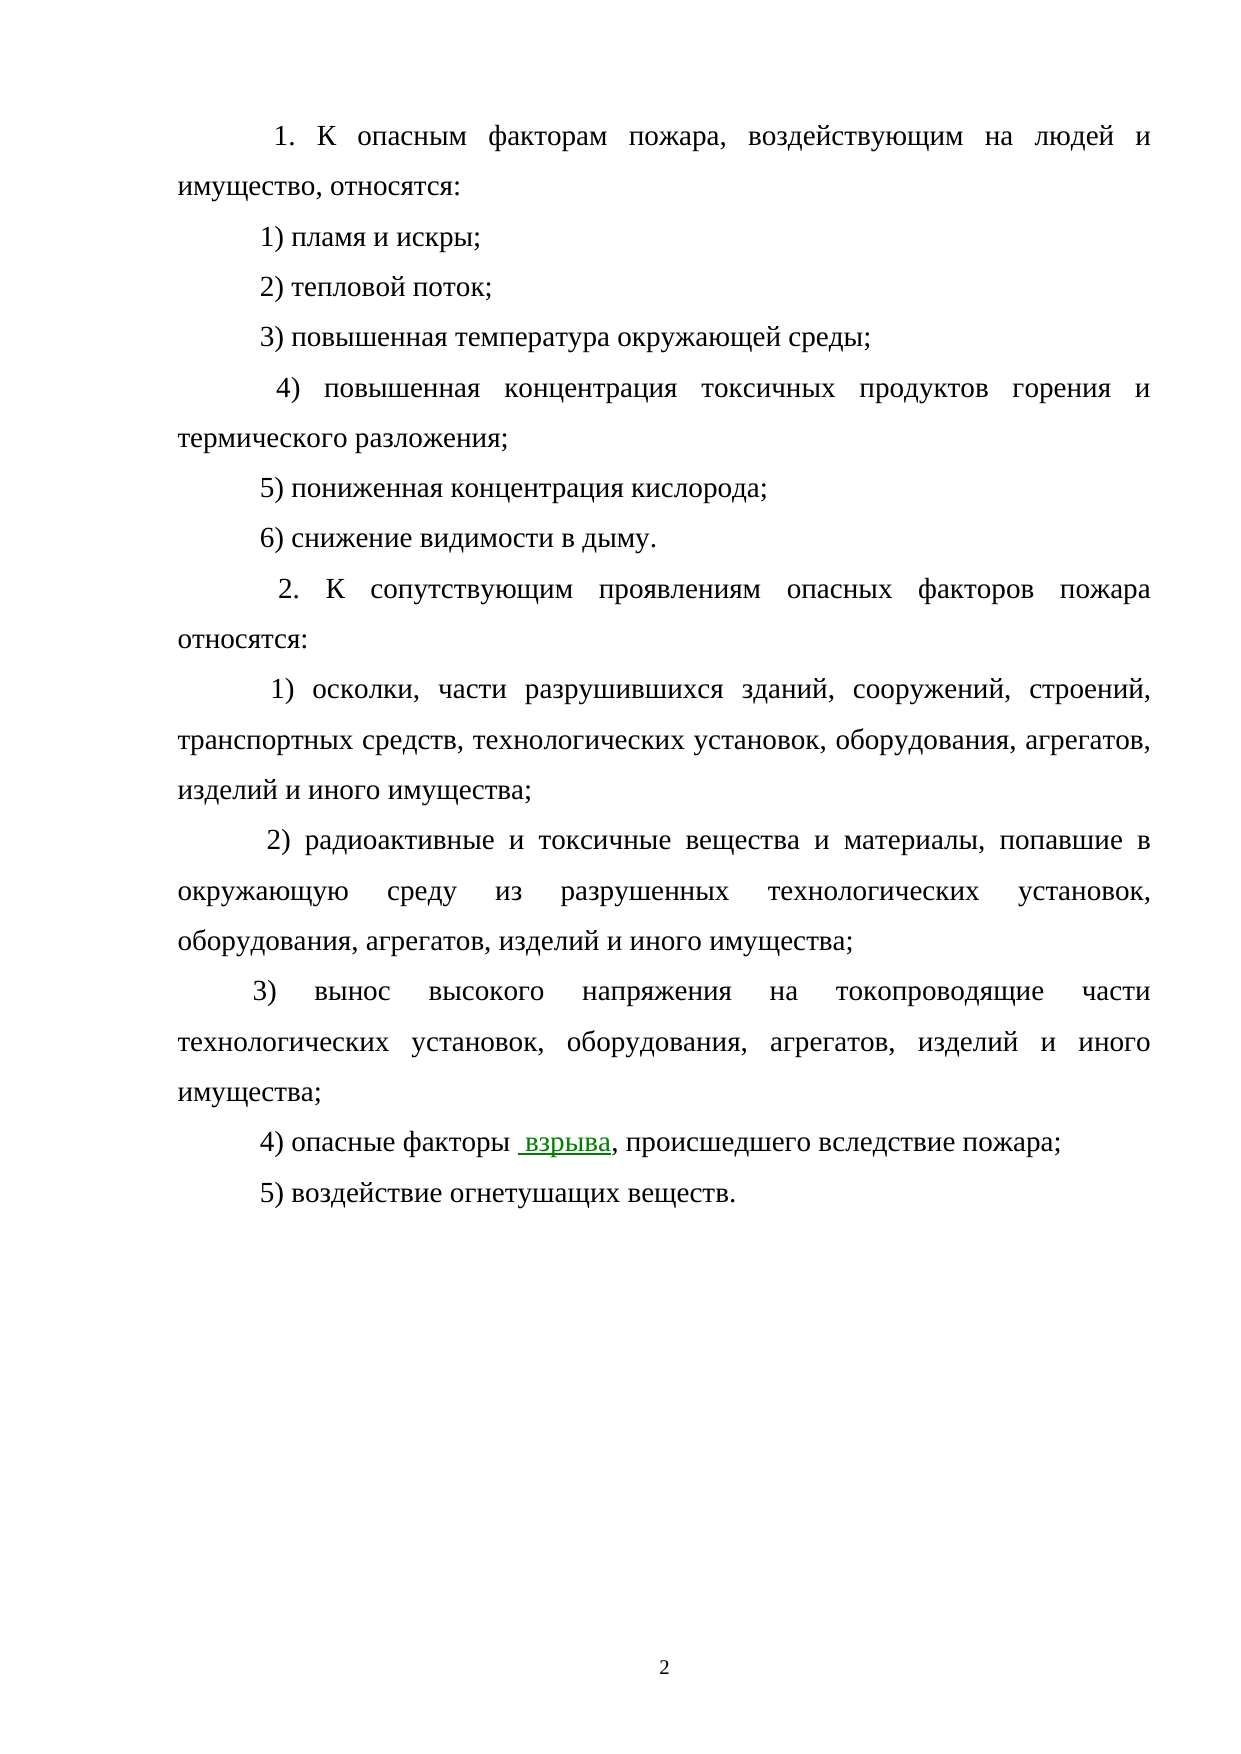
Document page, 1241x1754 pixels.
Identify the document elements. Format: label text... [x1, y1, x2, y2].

text 1) пламя и искры; [177, 219, 1152, 252]
text 2. К сопутствующим проявлениям опасных факторов пожара относятся: [177, 571, 1152, 655]
text 4) повышенная концентрация токсичных продуктов горения и термического разложения; [177, 370, 1152, 453]
text 5) пониженная концентрация кислорода; [177, 470, 1152, 504]
text 3) повышенная температура окружающей среды; [177, 319, 1152, 353]
text 1. К опасным факторам пожара, воздействующим на людей и имущество, относятся: [177, 118, 1152, 202]
text 3) вынос высокого напряжения на токопроводящие части технологических установок, оборудования, агрегатов, изделий и иного имущества; [177, 973, 1152, 1108]
text 4) опасные факторы взрыва, происшедшего вследствие пожара; [177, 1124, 1152, 1158]
text 1) осколки, части разрушившихся зданий, сооружений, строений, транспортных средств, технологических установок, оборудования, агрегатов, изделий и иного имущества; [177, 672, 1152, 806]
text 2) тепловой поток; [177, 269, 1152, 303]
text 5) воздействие огнетушащих веществ. [177, 1175, 1152, 1208]
text 6) снижение видимости в дыму. [177, 521, 1152, 554]
text 2) радиоактивные и токсичные вещества и материалы, попавшие в окружающую среду из разрушенных технологических установок, оборудования, агрегатов, изделий и иного имущества; [177, 822, 1152, 957]
